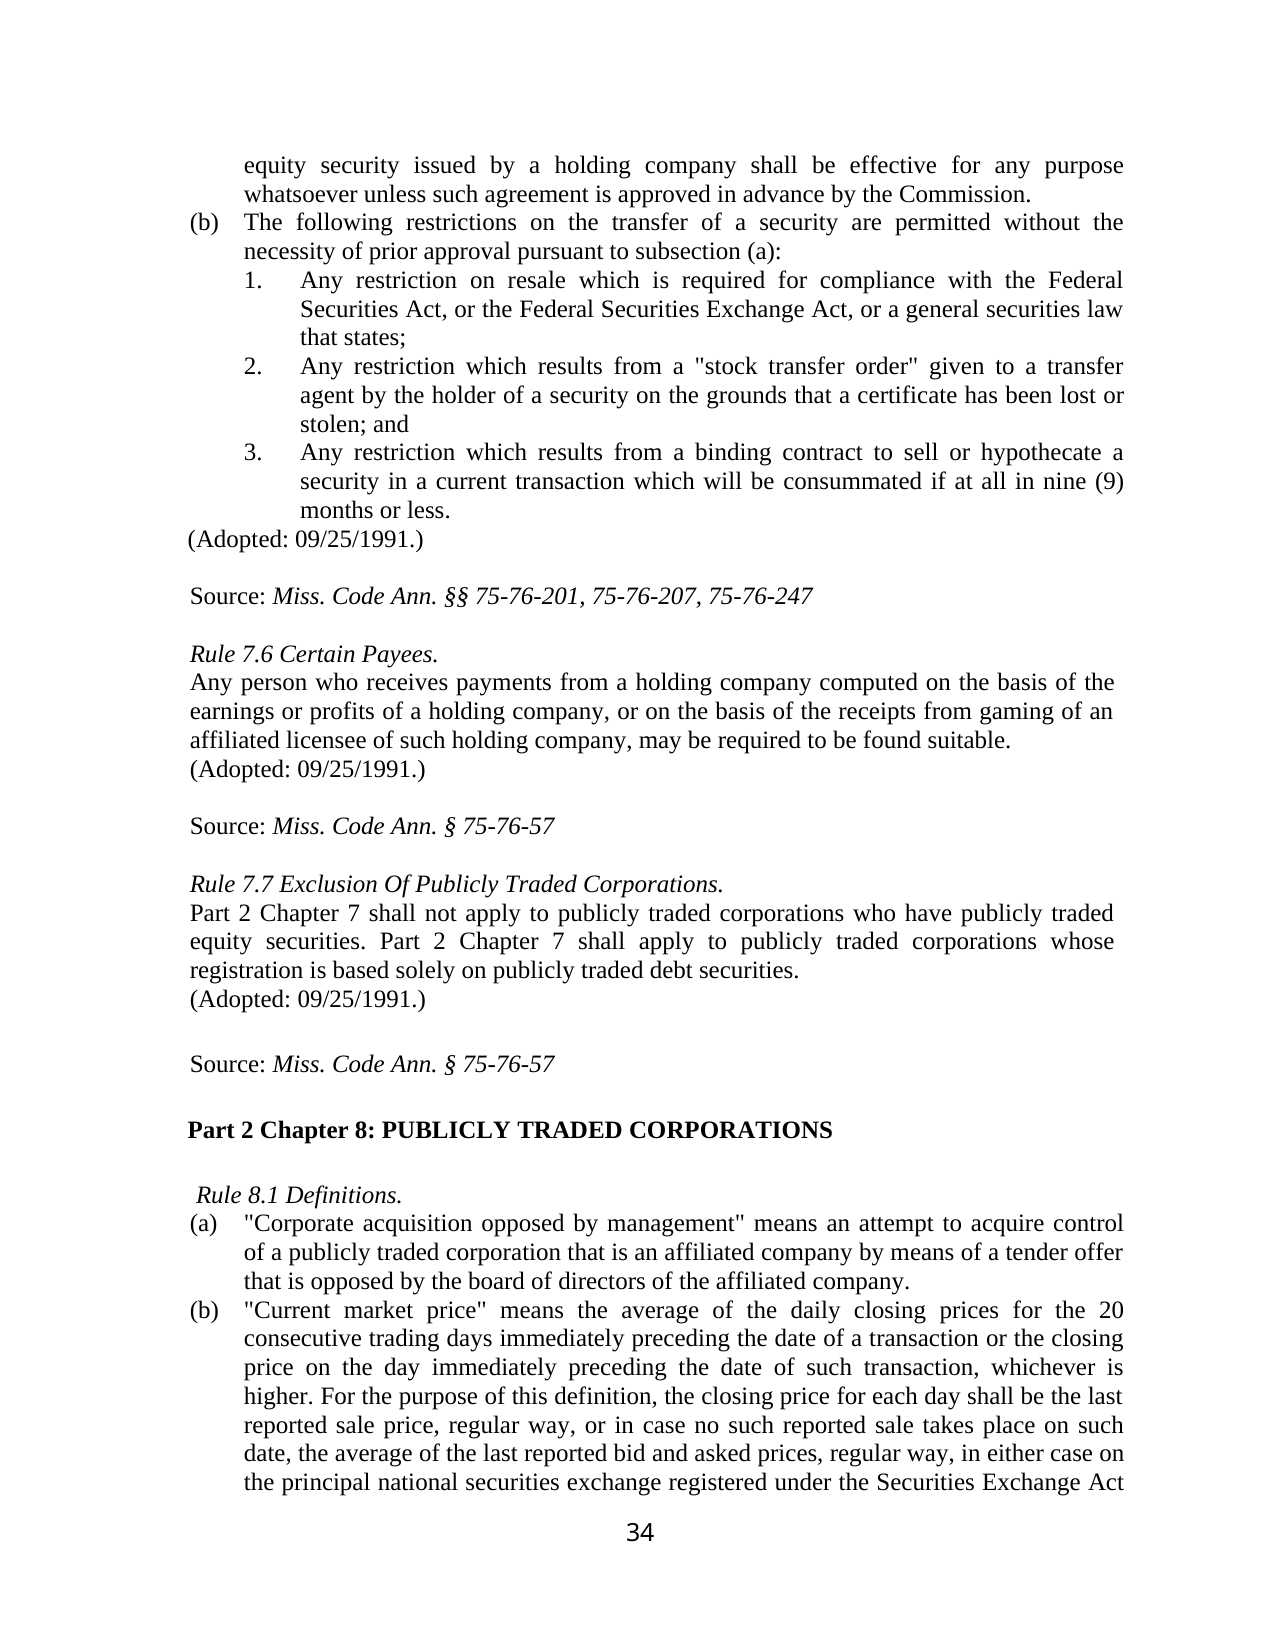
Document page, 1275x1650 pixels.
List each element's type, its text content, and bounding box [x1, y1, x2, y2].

text Rule 7.6 Certain Payees. [189, 639, 1116, 667]
text (Adopted: 09/25/1991.) [189, 754, 1116, 782]
text Source: Miss. Code Ann. § 75-76-57 [189, 811, 1116, 840]
text Part 2 Chapter 8: PUBLICLY TRADED CORPORATIONS [187, 1115, 1116, 1144]
list "Corporate acquisition opposed by management" means an attempt to acquire control of a publicly traded corporation that is an affiliated company by means of a tender offer that is opposed by the board of directors of the affiliated company. [189, 1208, 1125, 1295]
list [189, 1295, 1125, 1496]
text Rule 7.7 Exclusion Of Publicly Traded Corporations. [189, 869, 1116, 898]
list Any restriction which results from a "stock transfer order" given to a transfer agent by the holder of a security on the grounds that a certificate has been lost or stolen; and [244, 351, 1125, 437]
text (Adopted: 09/25/1991.) [187, 524, 1125, 552]
text (Adopted: 09/25/1991.) [189, 984, 1116, 1013]
text Any person who receives payments from a holding company computed on the basis of the earnings or profits of a holding company, or on the basis of the receipts from gaming of an affiliated licensee of such holding company, may be required to be found suitable. [189, 667, 1116, 754]
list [189, 150, 1125, 207]
text Rule 8.1 Definitions. [187, 1180, 1125, 1208]
text Source: Miss. Code Ann. § 75-76-57 [189, 1049, 1116, 1078]
text Source: Miss. Code Ann. §§ 75-76-201, 75-76-207, 75-76-247 [189, 581, 1125, 610]
text Part 2 Chapter 7 shall not apply to publicly traded corporations who have publicly traded equity securities. Part 2 Chapter 7 shall apply to publicly traded corporations whose registration is based solely on publicly traded debt securities. [189, 898, 1116, 984]
list Any restriction which results from a binding contract to sell or hypothecate a security in a current transaction which will be consummated if at all in nine (9) months or less. [244, 437, 1125, 524]
list Any restriction on resale which is required for compliance with the Federal Securities Act, or the Federal Securities Exchange Act, or a general securities law that states; [244, 265, 1125, 351]
list The following restrictions on the transfer of a security are permitted without the necessity of prior approval pursuant to subsection (a): [189, 207, 1125, 265]
